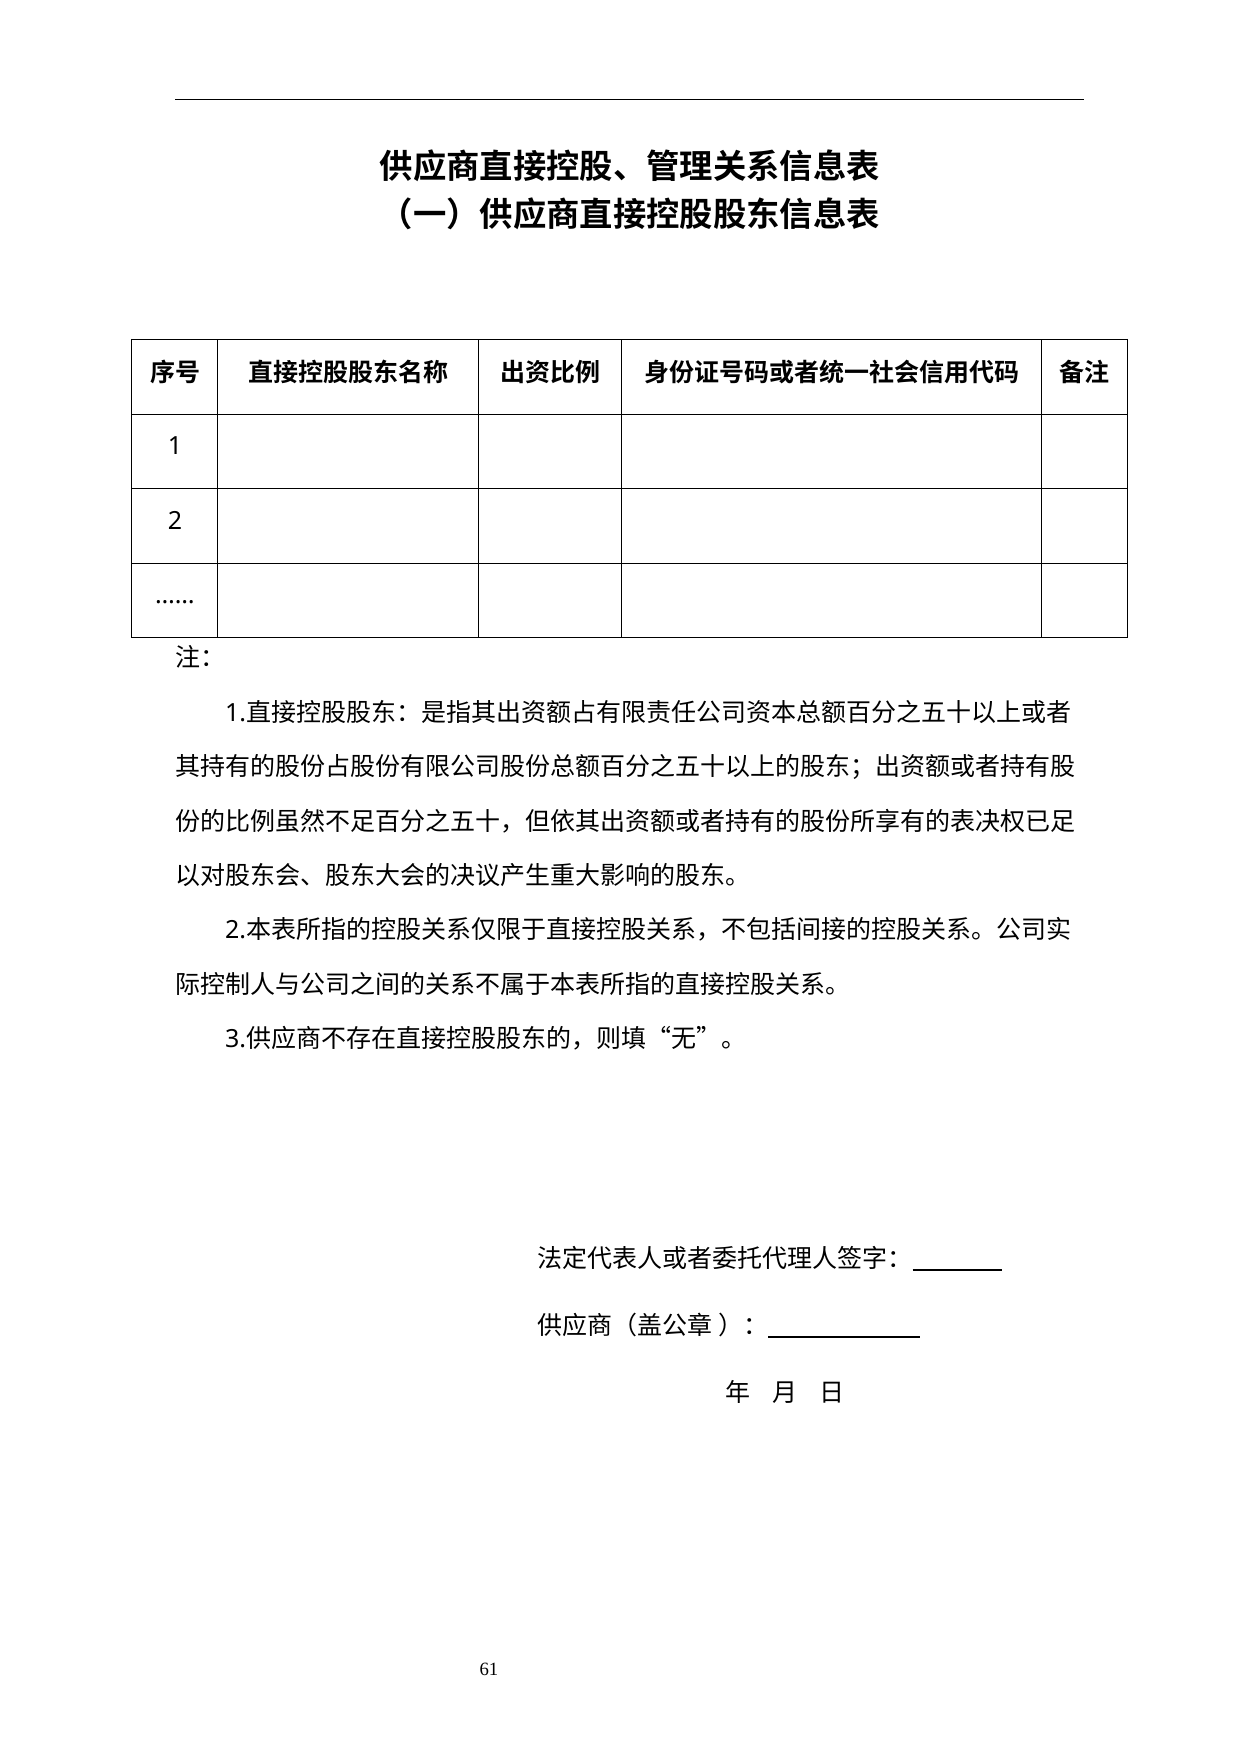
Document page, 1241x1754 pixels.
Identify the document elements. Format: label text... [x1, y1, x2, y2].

text 年 月 日 [175, 1372, 1034, 1408]
table_header 身份证号码或者统一社会信用代码 [622, 340, 1041, 414]
table_cell [622, 415, 1041, 488]
text 供应商直接控股、管理关系信息表 [175, 139, 1084, 188]
table_cell [479, 415, 621, 488]
text 注： [175, 638, 1084, 674]
table_cell [622, 564, 1041, 637]
text 法定代表人或者委托代理人签字： [175, 1238, 1034, 1275]
table_header 序号 [132, 340, 217, 414]
text 3.供应商不存在直接控股股东的，则填“无”。 [175, 1018, 1084, 1055]
table_cell 1 [132, 415, 217, 488]
table_cell [1042, 415, 1127, 488]
table_cell …… [132, 564, 217, 637]
table_header 直接控股股东名称 [218, 340, 478, 414]
table_cell [1042, 564, 1127, 637]
table_cell [218, 564, 478, 637]
text （一）供应商直接控股股东信息表 [175, 188, 1084, 236]
table_cell [1042, 489, 1127, 562]
table_header 出资比例 [479, 340, 621, 414]
table_cell [218, 415, 478, 488]
table_cell [218, 489, 478, 562]
table_cell [479, 489, 621, 562]
table_header 备注 [1042, 340, 1127, 414]
table_cell [622, 489, 1041, 562]
table_cell [479, 564, 621, 637]
text 供应商（盖公章 ）： [175, 1305, 1034, 1342]
text 1.直接控股股东：是指其出资额占有限责任公司资本总额百分之五十以上或者其持有的股份占股份有限公司股份总额百分之五十以上的股东；出资额或者持有股份的比例虽然不足百分之五十，但依其出资额或者持有的股份所享有的表决权已足以对股东会、股东大会的决议产生重大影响的股东。 [175, 692, 1084, 892]
table_cell 2 [132, 489, 217, 562]
text 2.本表所指的控股关系仅限于直接控股关系，不包括间接的控股关系。公司实际控制人与公司之间的关系不属于本表所指的直接控股关系。 [175, 910, 1084, 1000]
